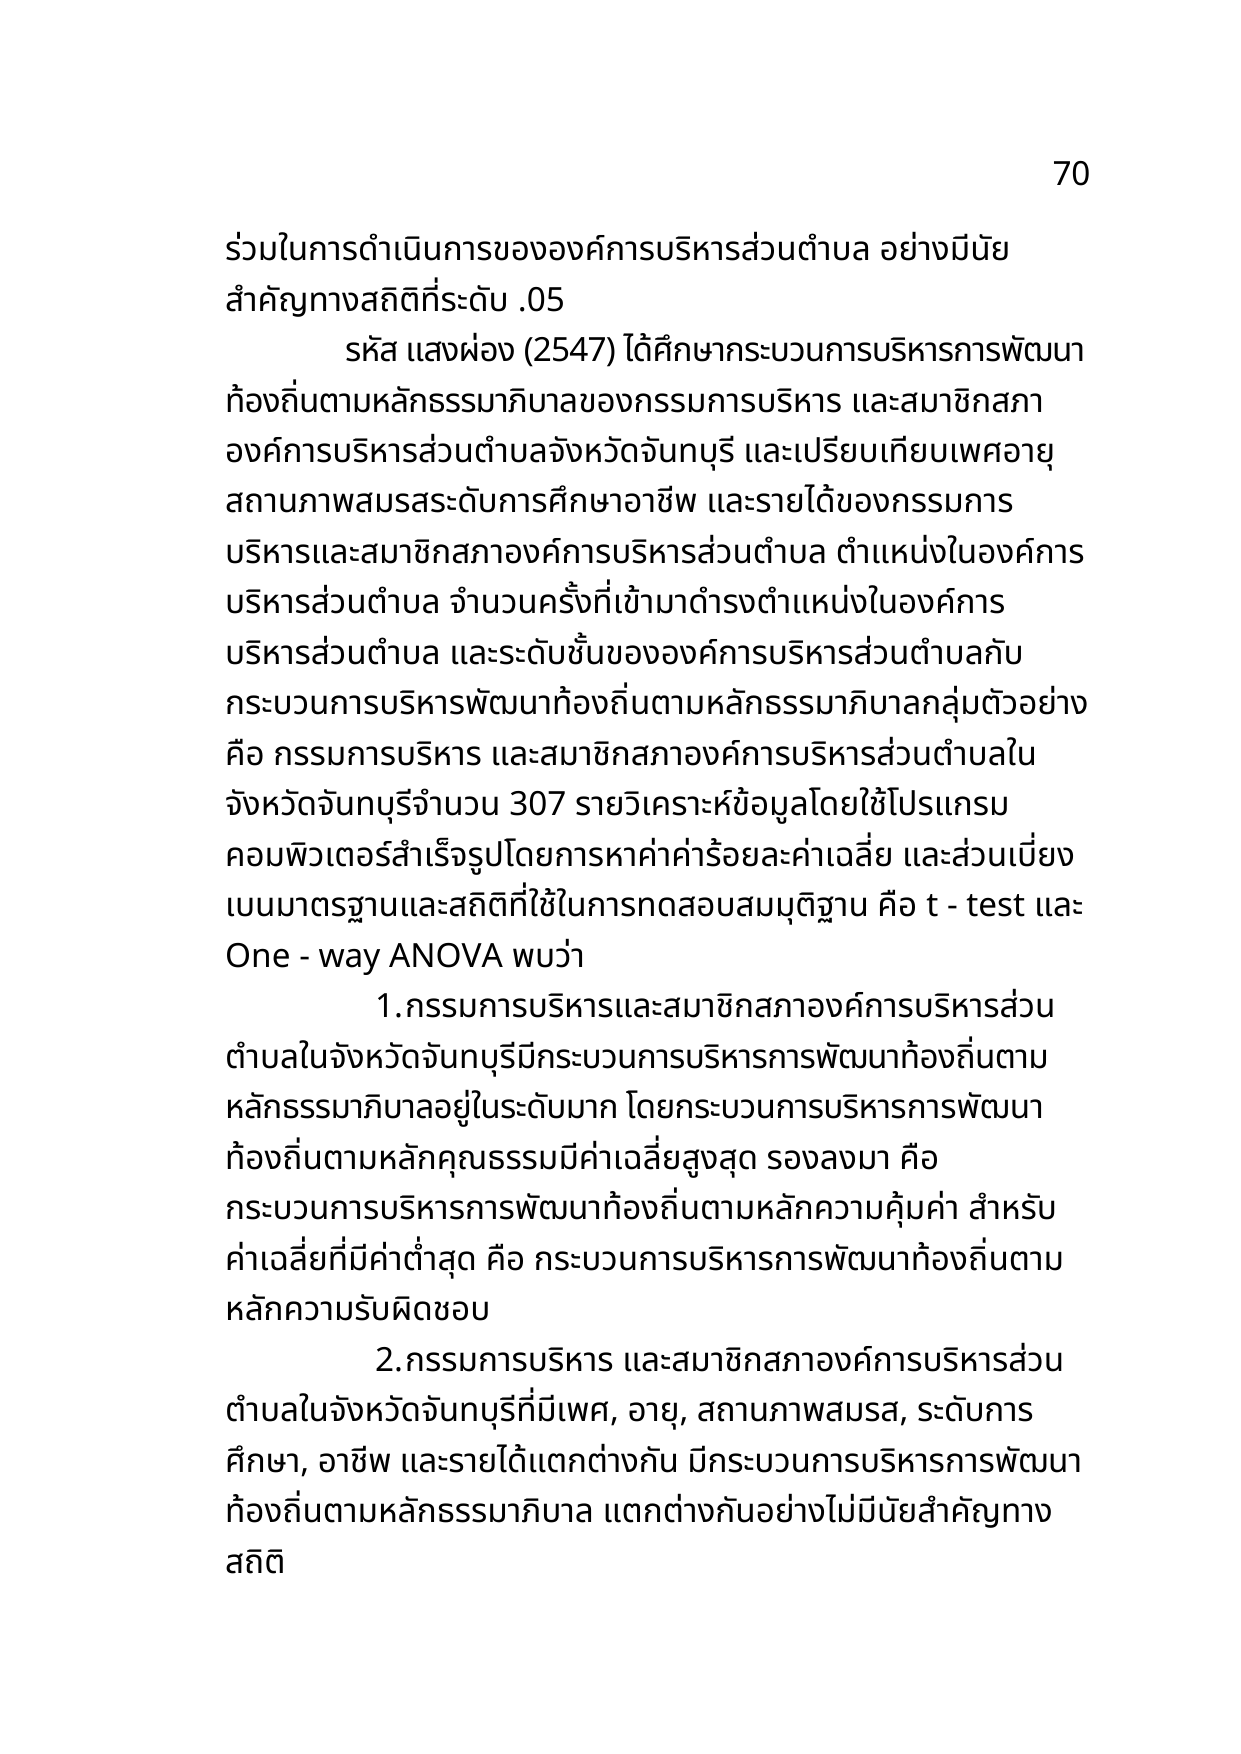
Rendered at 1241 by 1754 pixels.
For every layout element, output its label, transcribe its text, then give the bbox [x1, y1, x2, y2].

text รหัส แสงผ่อง (2547) ได้ศึกษากระบวนการบริหารการพัฒนาท้องถิ่นตามหลักธรรมาภิบาลของกรรมการบริหาร และสมาชิกสภาองค์การบริหารส่วนตำบลจังหวัดจันทบุรี และเปรียบเทียบเพศอายุสถานภาพสมรสระดับการศึกษาอาชีพ และรายได้ของกรรมการบริหารและสมาชิกสภาองค์การบริหารส่วนตำบล ตำแหน่งในองค์การบริหารส่วนตำบล จำนวนครั้งที่เข้ามาดำรงตำแหน่งในองค์การบริหารส่วนตำบล และระดับชั้นขององค์การบริหารส่วนตำบลกับกระบวนการบริหารพัฒนาท้องถิ่นตามหลักธรรมาภิบาลกลุ่มตัวอย่าง คือ กรรมการบริหาร และสมาชิกสภาองค์การบริหารส่วนตำบลในจังหวัดจันทบุรีจำนวน 307 รายวิเคราะห์ข้อมูลโดยใช้โปรแกรมคอมพิวเตอร์สำเร็จรูปโดยการหาค่าค่าร้อยละค่าเฉลี่ย และส่วนเบี่ยงเบนมาตรฐานและสถิติที่ใช้ในการทดสอบสมมุติฐาน คือ t - test และ One - way ANOVA พบว่า [225, 326, 1090, 982]
text 2. กรรมการบริหาร และสมาชิกสภาองค์การบริหารส่วนตำบลในจังหวัดจันทบุรีที่มีเพศ, อายุ, สถานภาพสมรส, ระดับการศึกษา, อาชีพ และรายได้แตกต่างกัน มีกระบวนการบริหารการพัฒนาท้องถิ่นตามหลักธรรมาภิบาล แตกต่างกันอย่างไม่มีนัยสำคัญทางสถิติ [225, 1335, 1090, 1588]
text 1. กรรมการบริหารและสมาชิกสภาองค์การบริหารส่วนตำบลในจังหวัดจันทบุรีมีกระบวนการบริหารการพัฒนาท้องถิ่นตามหลักธรรมาภิบาลอยู่ในระดับมาก โดยกระบวนการบริหารการพัฒนาท้องถิ่นตามหลักคุณธรรมมีค่าเฉลี่ยสูงสุด รองลงมา คือ กระบวนการบริหารการพัฒนาท้องถิ่นตามหลักความคุ้มค่า สำหรับค่าเฉลี่ยที่มีค่าต่ำสุด คือ กระบวนการบริหารการพัฒนาท้องถิ่นตามหลักความรับผิดชอบ [225, 982, 1090, 1335]
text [225, 225, 1090, 326]
